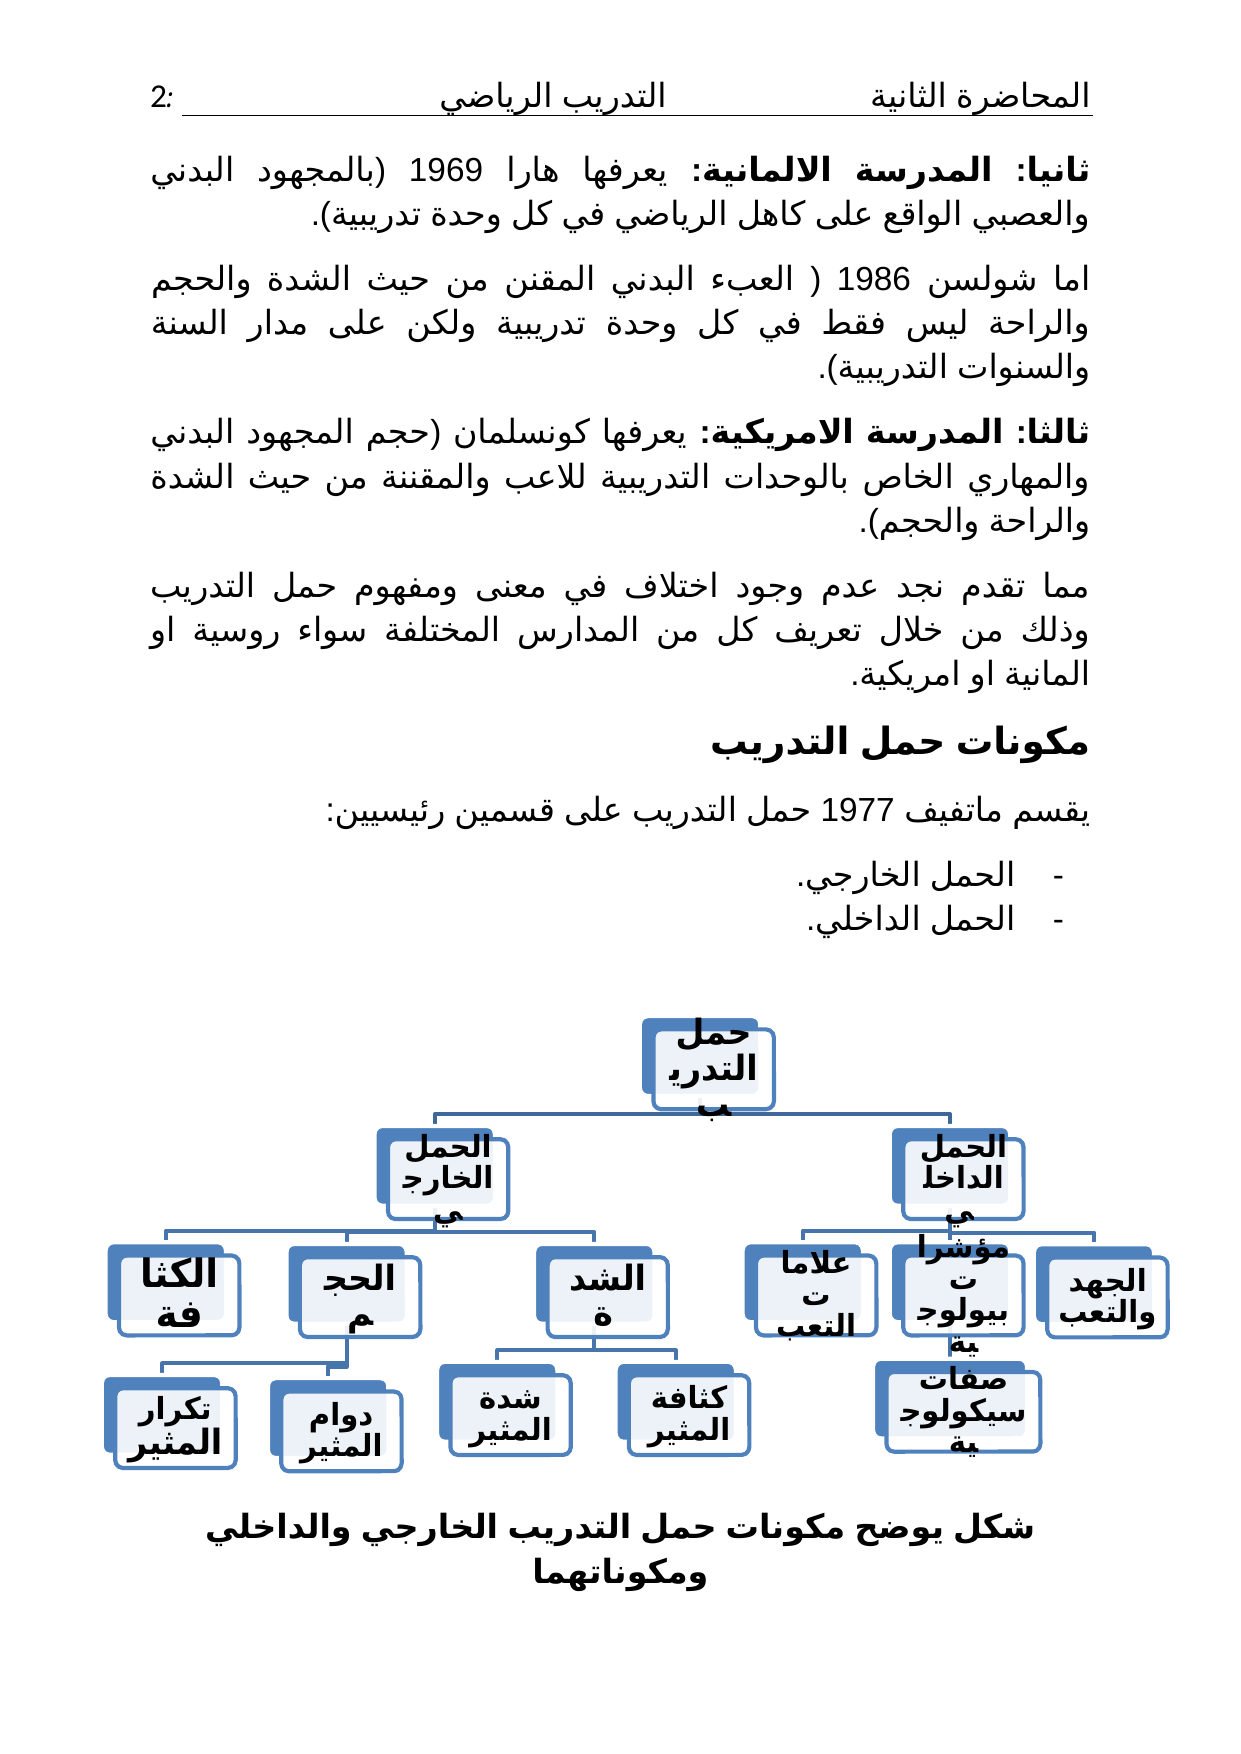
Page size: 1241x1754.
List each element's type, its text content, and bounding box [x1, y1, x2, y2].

text اما شولسن 1986 ( العبء البدني المقنن من حيث الشدة والحجم والراحة ليس فقط في كل وحدة تدريبية ولكن على مدار السنة والسنوات التدريبية). [150, 259, 1090, 386]
text شكل يوضح مكونات حمل التدريب الخارجي والداخلي ومكوناتهما [150, 964, 1090, 1240]
text شكل يوضح مكونات حمل التدريب الخارجي والداخلي ومكوناتهما [150, 1116, 1090, 1590]
list الحمل الداخلي. [150, 899, 1053, 937]
text مما تقدم نجد عدم وجود اختلاف في معنى ومفهوم حمل التدريب وذلك من خلال تعريف كل من المدارس المختلفة سواء روسية او المانية او امريكية. [150, 566, 1090, 693]
text يقسم ماتفيف 1977 حمل التدريب على قسمين رئيسيين: [150, 789, 1090, 828]
text ثانيا: المدرسة الالمانية: يعرفها هارا 1969 (بالمجهود البدني والعصبي الواقع على كاهل الرياضي في كل وحدة تدريبية). [150, 150, 1090, 233]
list الحمل الخارجي. [150, 854, 1053, 893]
text مكونات حمل التدريب [150, 719, 1090, 762]
text ثالثا: المدرسة الامريكية: يعرفها كونسلمان (حجم المجهود البدني والمهاري الخاص بالوحدات التدريبية للاعب والمقننة من حيث الشدة والراحة والحجم). [150, 412, 1090, 539]
